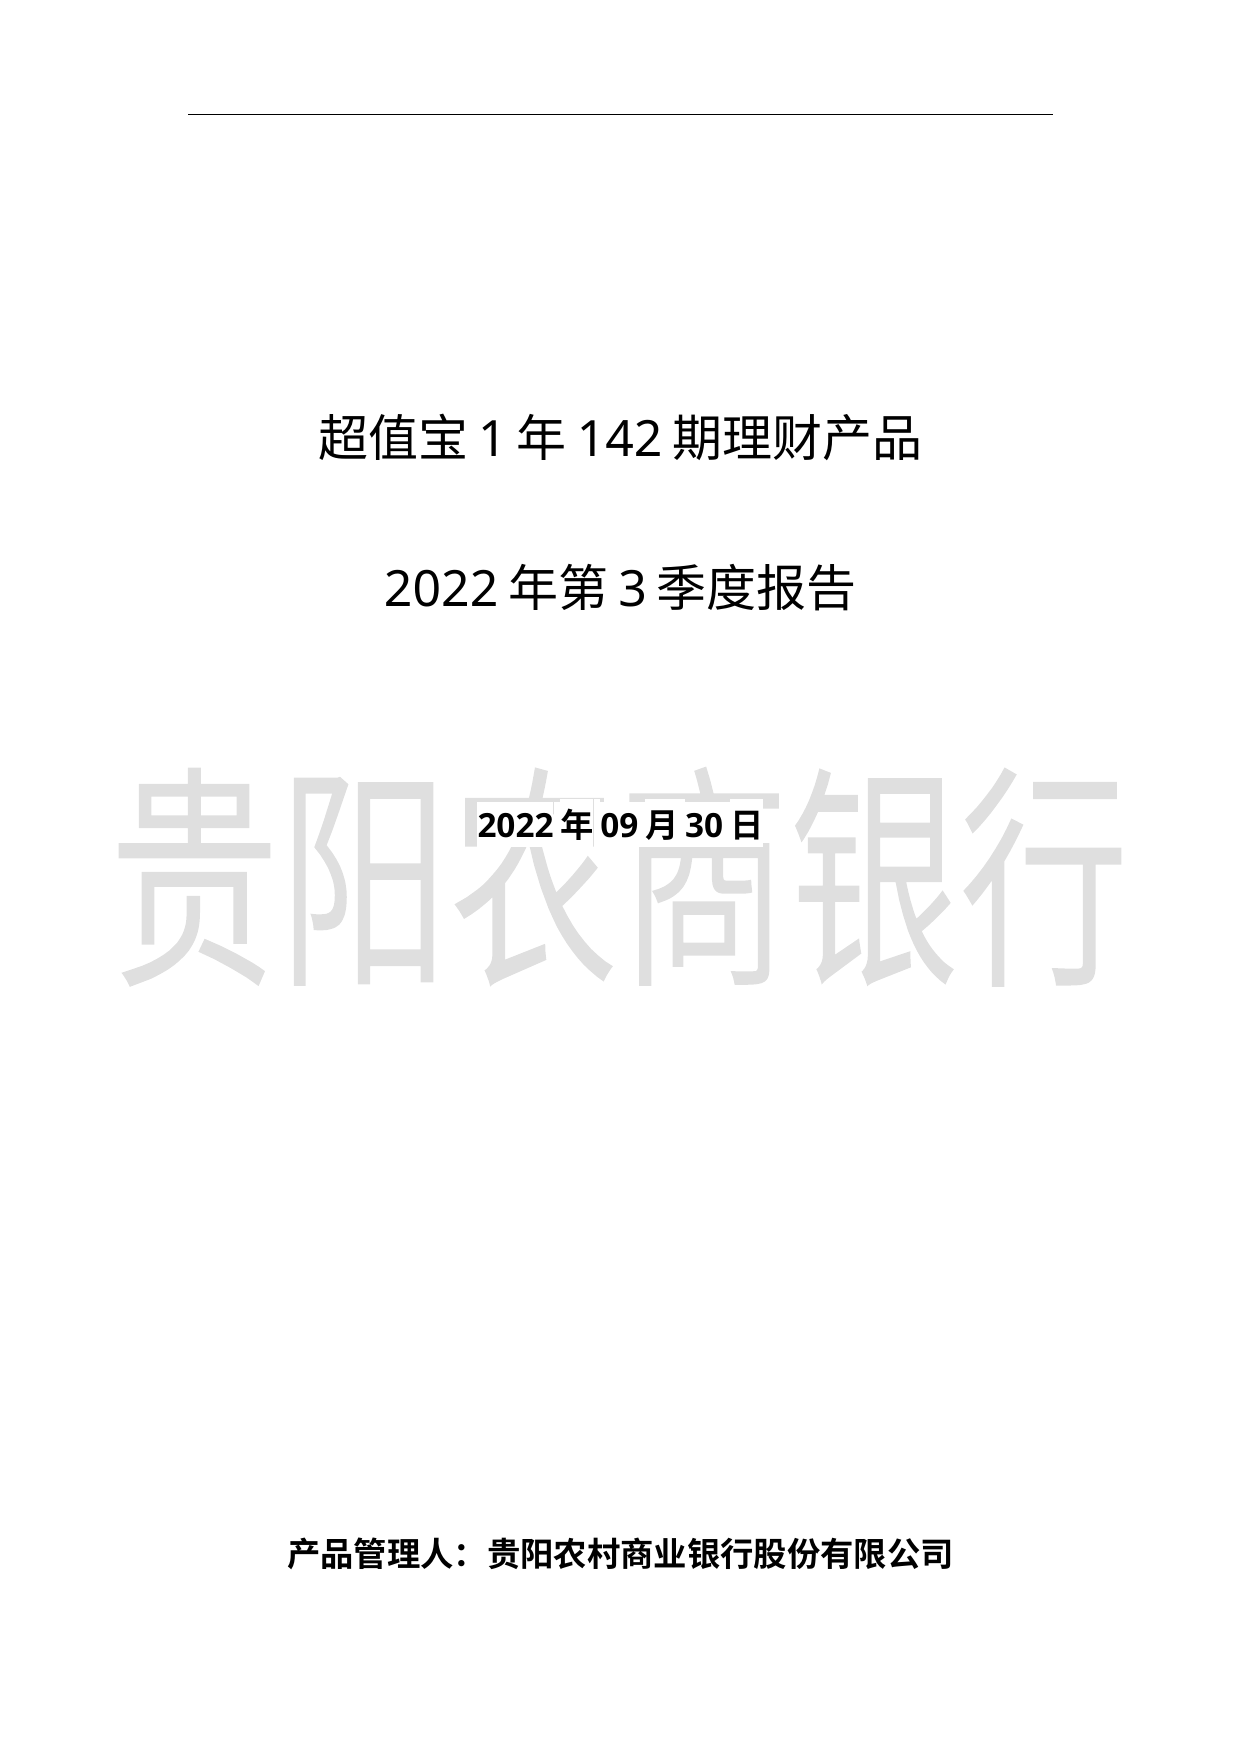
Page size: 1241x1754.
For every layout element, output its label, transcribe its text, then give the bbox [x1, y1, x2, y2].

text 2022年第3季度报告 [187, 536, 1053, 634]
text 超值宝1年142期理财产品 [187, 386, 1053, 484]
text 2022年09月30日 [187, 790, 1053, 855]
text 产品管理人：贵阳农村商业银行股份有限公司 [187, 1519, 1053, 1584]
